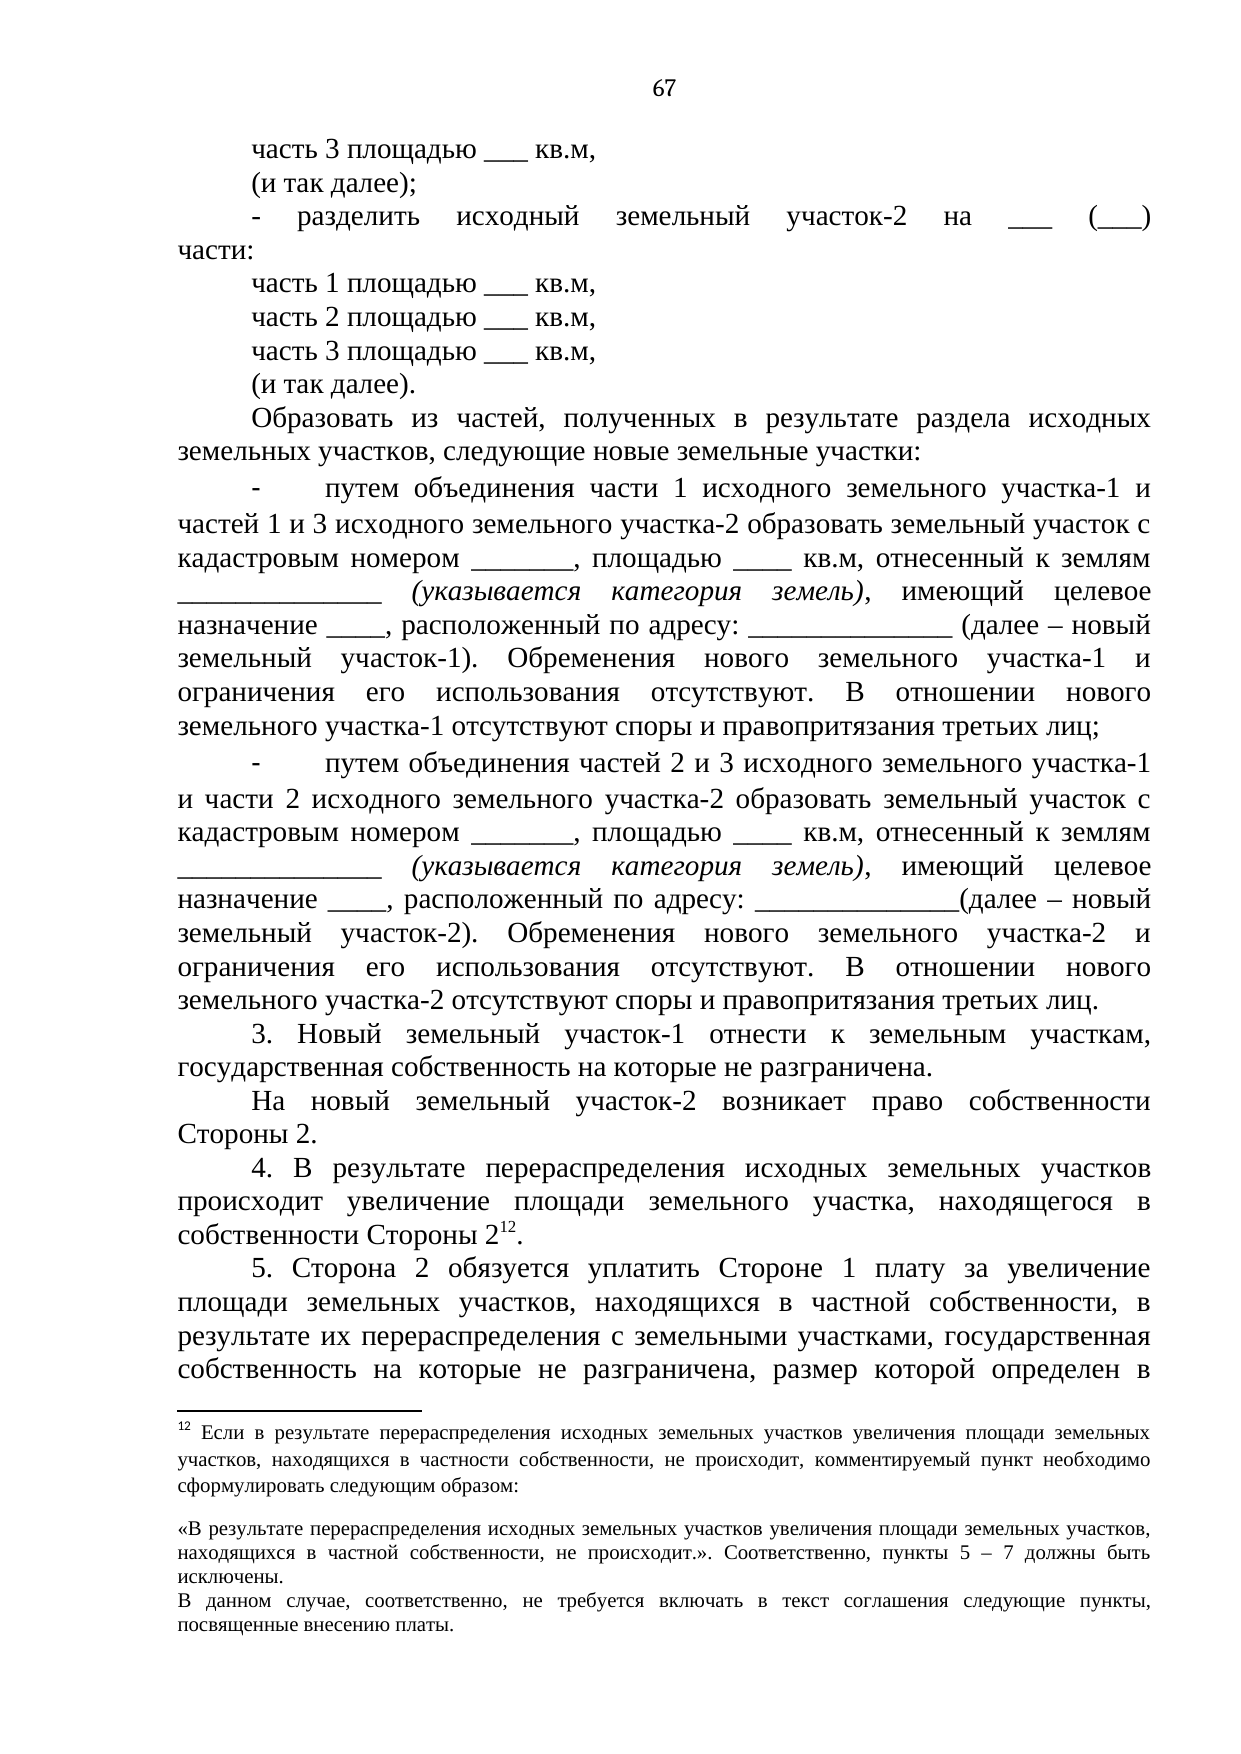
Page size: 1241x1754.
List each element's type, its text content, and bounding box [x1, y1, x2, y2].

text (и так далее); [177, 165, 1152, 198]
text часть 2 площадью ___ кв.м, [177, 299, 1152, 333]
list путем объединения части 1 исходного земельного участка-1 и частей 1 и 3 исходного земельного участка-2 образовать земельный участок с кадастровым номером _______, площадью ____ кв.м, отнесенный к землям ______________ (указывается категория земель), имеющий целевое назначение ____, расположенный по адресу: ______________ (далее – новый земельный участок-1). Обременения нового земельного участка-1 и ограничения его использования отсутствуют. В отношении нового земельного участка-1 отсутствуют споры и правопритязания третьих лиц; [177, 467, 1152, 741]
text часть 3 площадью ___ кв.м, [177, 333, 1152, 366]
text (и так далее). [177, 366, 1152, 400]
text часть 1 площадью ___ кв.м, [177, 266, 1152, 299]
text Образовать из частей, полученных в результате раздела исходных земельных участков, следующие новые земельные участки: [177, 400, 1152, 467]
text 4. В результате перераспределения исходных земельных участков происходит увеличение площади земельного участка, находящегося в собственности Стороны 2. [177, 1150, 1152, 1251]
text - разделить исходный земельный участок-2 на ___ (___) части: [177, 198, 1152, 266]
text 3. Новый земельный участок-1 отнести к земельным участкам, государственная собственность на которые не разграничена. [177, 1016, 1152, 1083]
list путем объединения частей 2 и 3 исходного земельного участка-1 и части 2 исходного земельного участка-2 образовать земельный участок с кадастровым номером _______, площадью ____ кв.м, отнесенный к землям ______________ (указывается категория земель), имеющий целевое назначение ____, расположенный по адресу: ______________(далее – новый земельный участок-2). Обременения нового земельного участка-2 и ограничения его использования отсутствуют. В отношении нового земельного участка-2 отсутствуют споры и правопритязания третьих лиц. [177, 741, 1152, 1016]
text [177, 1251, 1152, 1385]
text часть 3 площадью ___ кв.м, [177, 118, 1152, 165]
text На новый земельный участок-2 возникает право собственности Стороны 2. [177, 1083, 1152, 1150]
